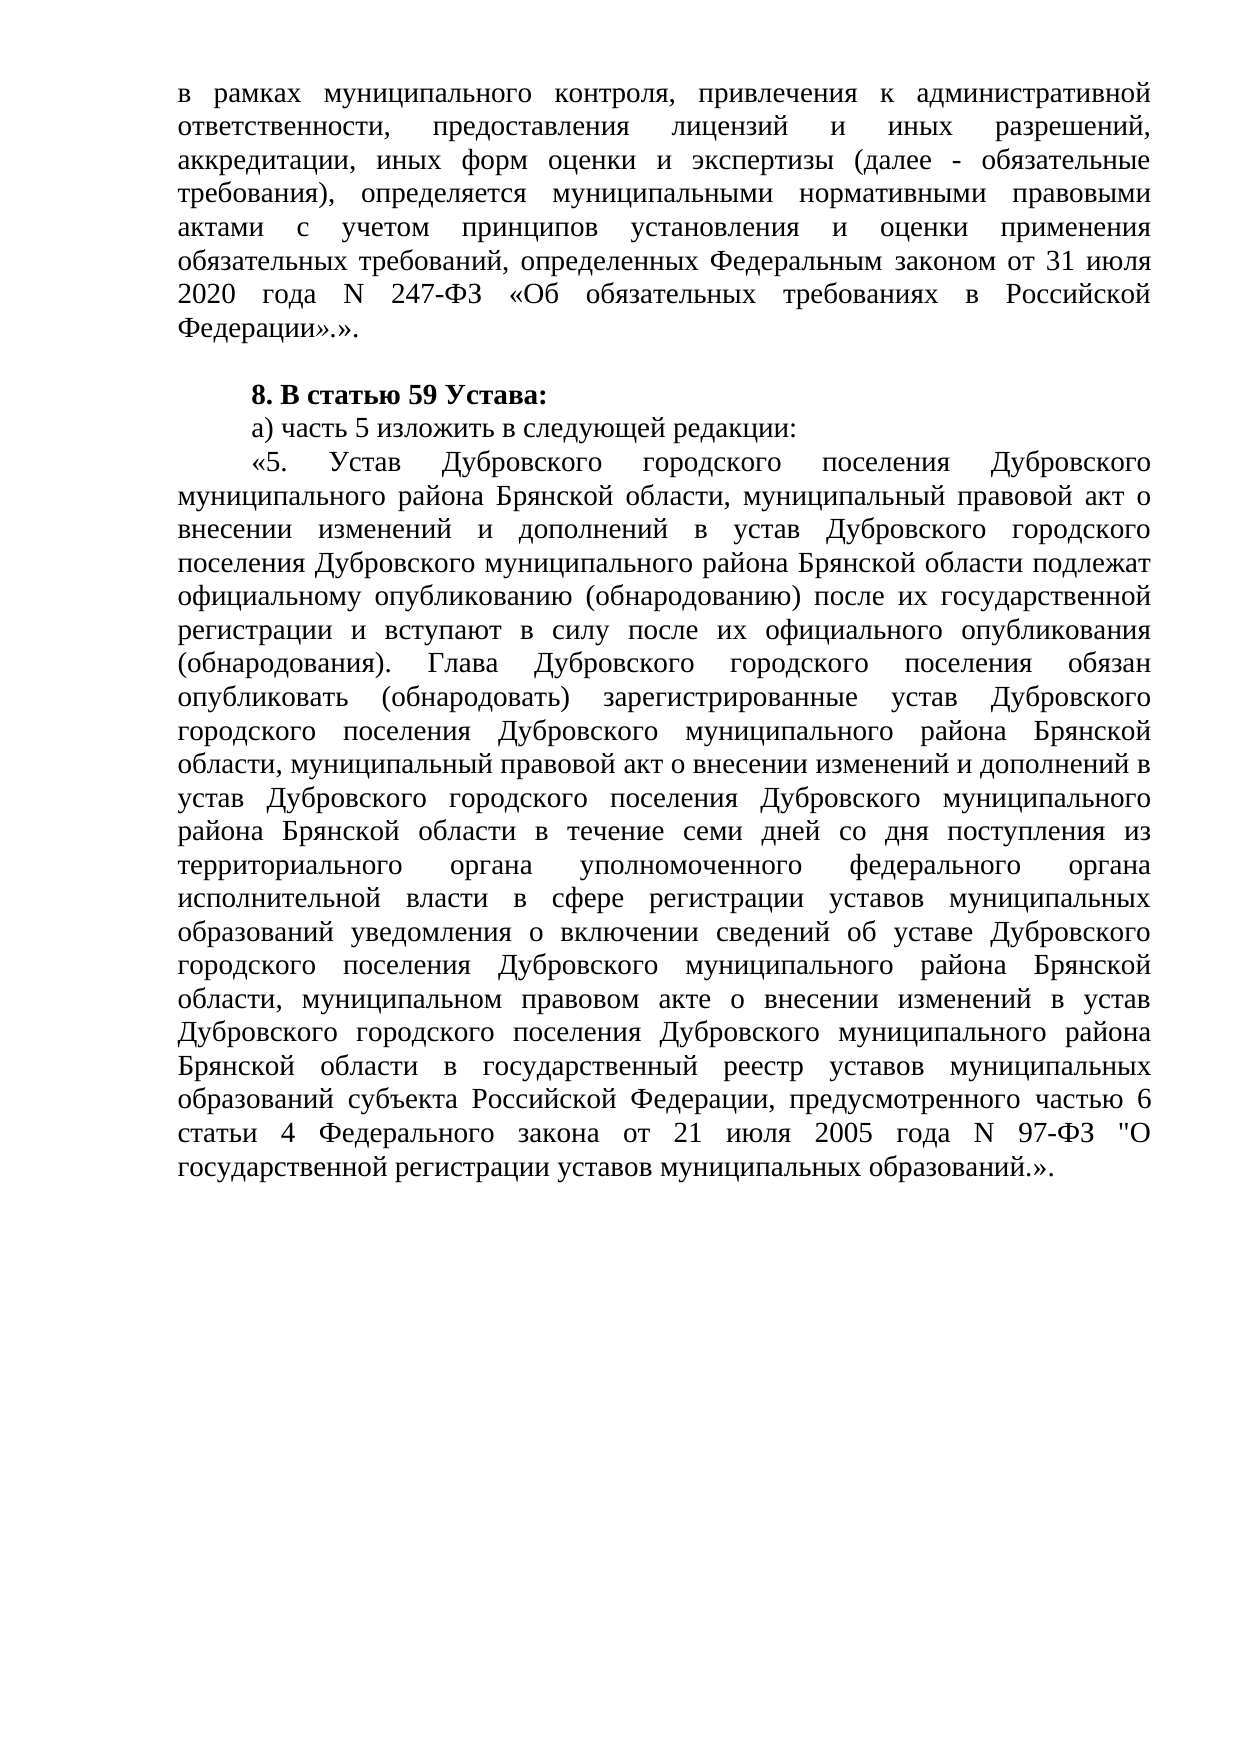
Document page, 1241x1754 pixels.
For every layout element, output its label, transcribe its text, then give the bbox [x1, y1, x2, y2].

text 8. В статью 59 Устава: [177, 377, 1152, 411]
text «5. Устав Дубровского городского поселения Дубровского муниципального района Брянской области, муниципальный правовой акт о внесении изменений и дополнений в устав Дубровского городского поселения Дубровского муниципального района Брянской области подлежат официальному опубликованию (обнародованию) после их государственной регистрации и вступают в силу после их официального опубликования (обнародования). Глава Дубровского городского поселения обязан опубликовать (обнародовать) зарегистрированные устав Дубровского городского поселения Дубровского муниципального района Брянской области, муниципальный правовой акт о внесении изменений и дополнений в устав Дубровского городского поселения Дубровского муниципального района Брянской области в течение семи дней со дня поступления из территориального органа уполномоченного федерального органа исполнительной власти в сфере регистрации уставов муниципальных образований уведомления о включении сведений об уставе Дубровского городского поселения Дубровского муниципального района Брянской области, муниципальном правовом акте о внесении изменений в устав Дубровского городского поселения Дубровского муниципального района Брянской области в государственный реестр уставов муниципальных образований субъекта Российской Федерации, предусмотренного частью 6 статьи 4 Федерального закона от 21 июля 2005 года N 97-ФЗ "О государственной регистрации уставов муниципальных образований.». [177, 444, 1152, 1182]
text а) часть 5 изложить в следующей редакции: [177, 411, 1152, 444]
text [177, 75, 1152, 343]
